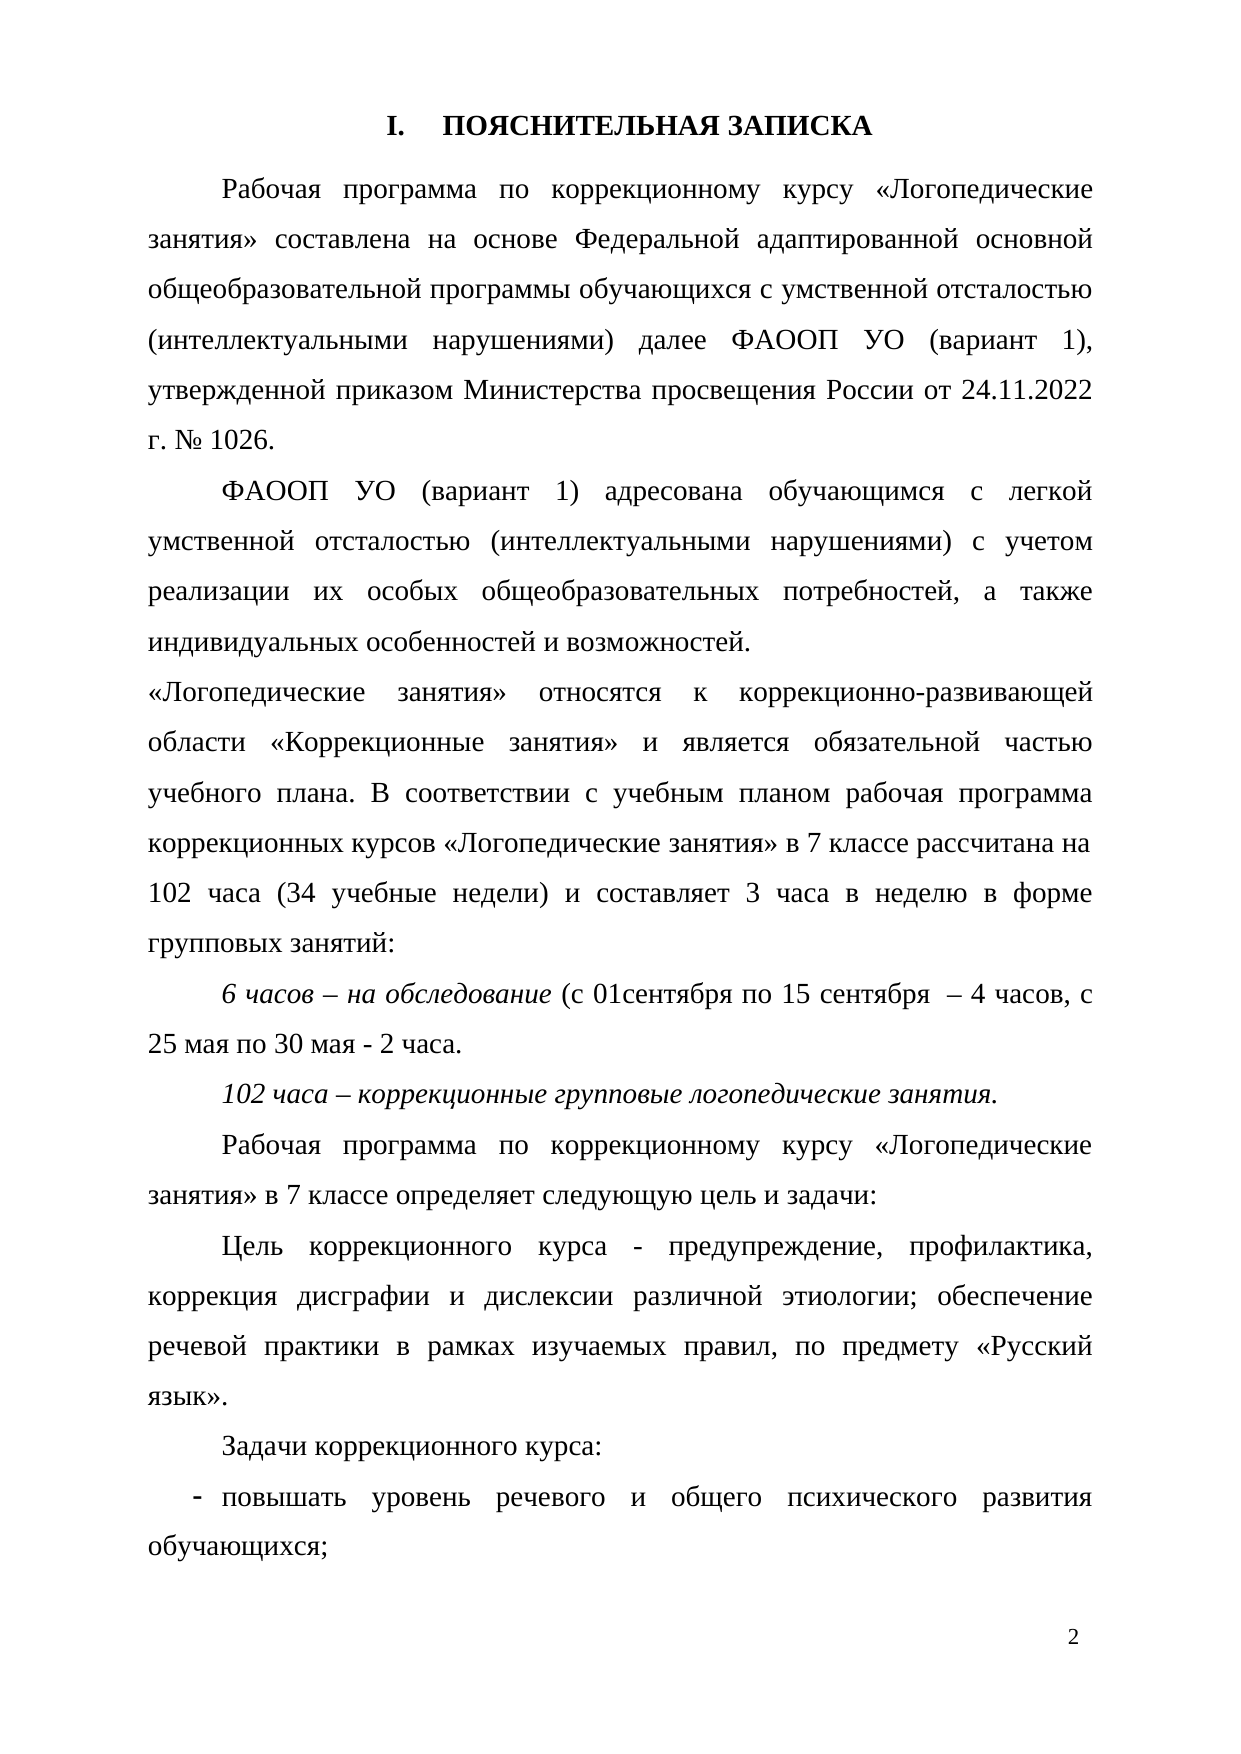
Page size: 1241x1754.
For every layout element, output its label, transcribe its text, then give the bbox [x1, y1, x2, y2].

text 6 часов – на обследование (с 01сентября по 15 сентября – 4 часов, с 25 мая по 30 мая - 2 часа. [148, 976, 1093, 1060]
text 102 часа (34 учебные недели) и составляет 3 часа в неделю в форме групповых занятий: [148, 875, 1093, 959]
text Рабочая программа по коррекционному курсу «Логопедические занятия» в 7 классе определяет следующую цель и задачи: [148, 1127, 1092, 1211]
list повышать уровень речевого и общего психического развития обучающихся; [148, 1479, 1092, 1562]
text Рабочая программа по коррекционному курсу «Логопедические занятия» составлена на основе Федеральной адаптированной основной общеобразовательной программы обучающихся с умственной отсталостью (интеллектуальными нарушениями) далее ФАООП УО (вариант 1), утвержденной приказом Министерства просвещения России от 24.11.2022 г. № 1026. [148, 171, 1093, 456]
text Задачи коррекционного курса: [221, 1429, 1163, 1462]
text Цель коррекционного курса - предупреждение, профилактика, коррекция дисграфии и дислексии различной этиологии; обеспечение речевой практики в рамках изучаемых правил, по предмету «Русский язык». [148, 1228, 1093, 1412]
subtitle ПОЯСНИТЕЛЬНАЯ ЗАПИСКА [386, 108, 1163, 142]
text 102 часа – коррекционные групповые логопедические занятия. [221, 1077, 1163, 1110]
text ФАООП УО (вариант 1) адресована обучающимся с легкой умственной отсталостью (интеллектуальными нарушениями) с учетом реализации их особых общеобразовательных потребностей, а также индивидуальных особенностей и возможностей. [148, 473, 1093, 657]
text «Логопедические занятия» относятся к коррекционно-развивающей области «Коррекционные занятия» и является обязательной частью учебного плана. В соответствии с учебным планом рабочая программа коррекционных курсов «Логопедические занятия» в 7 классе рассчитана на [148, 674, 1093, 858]
